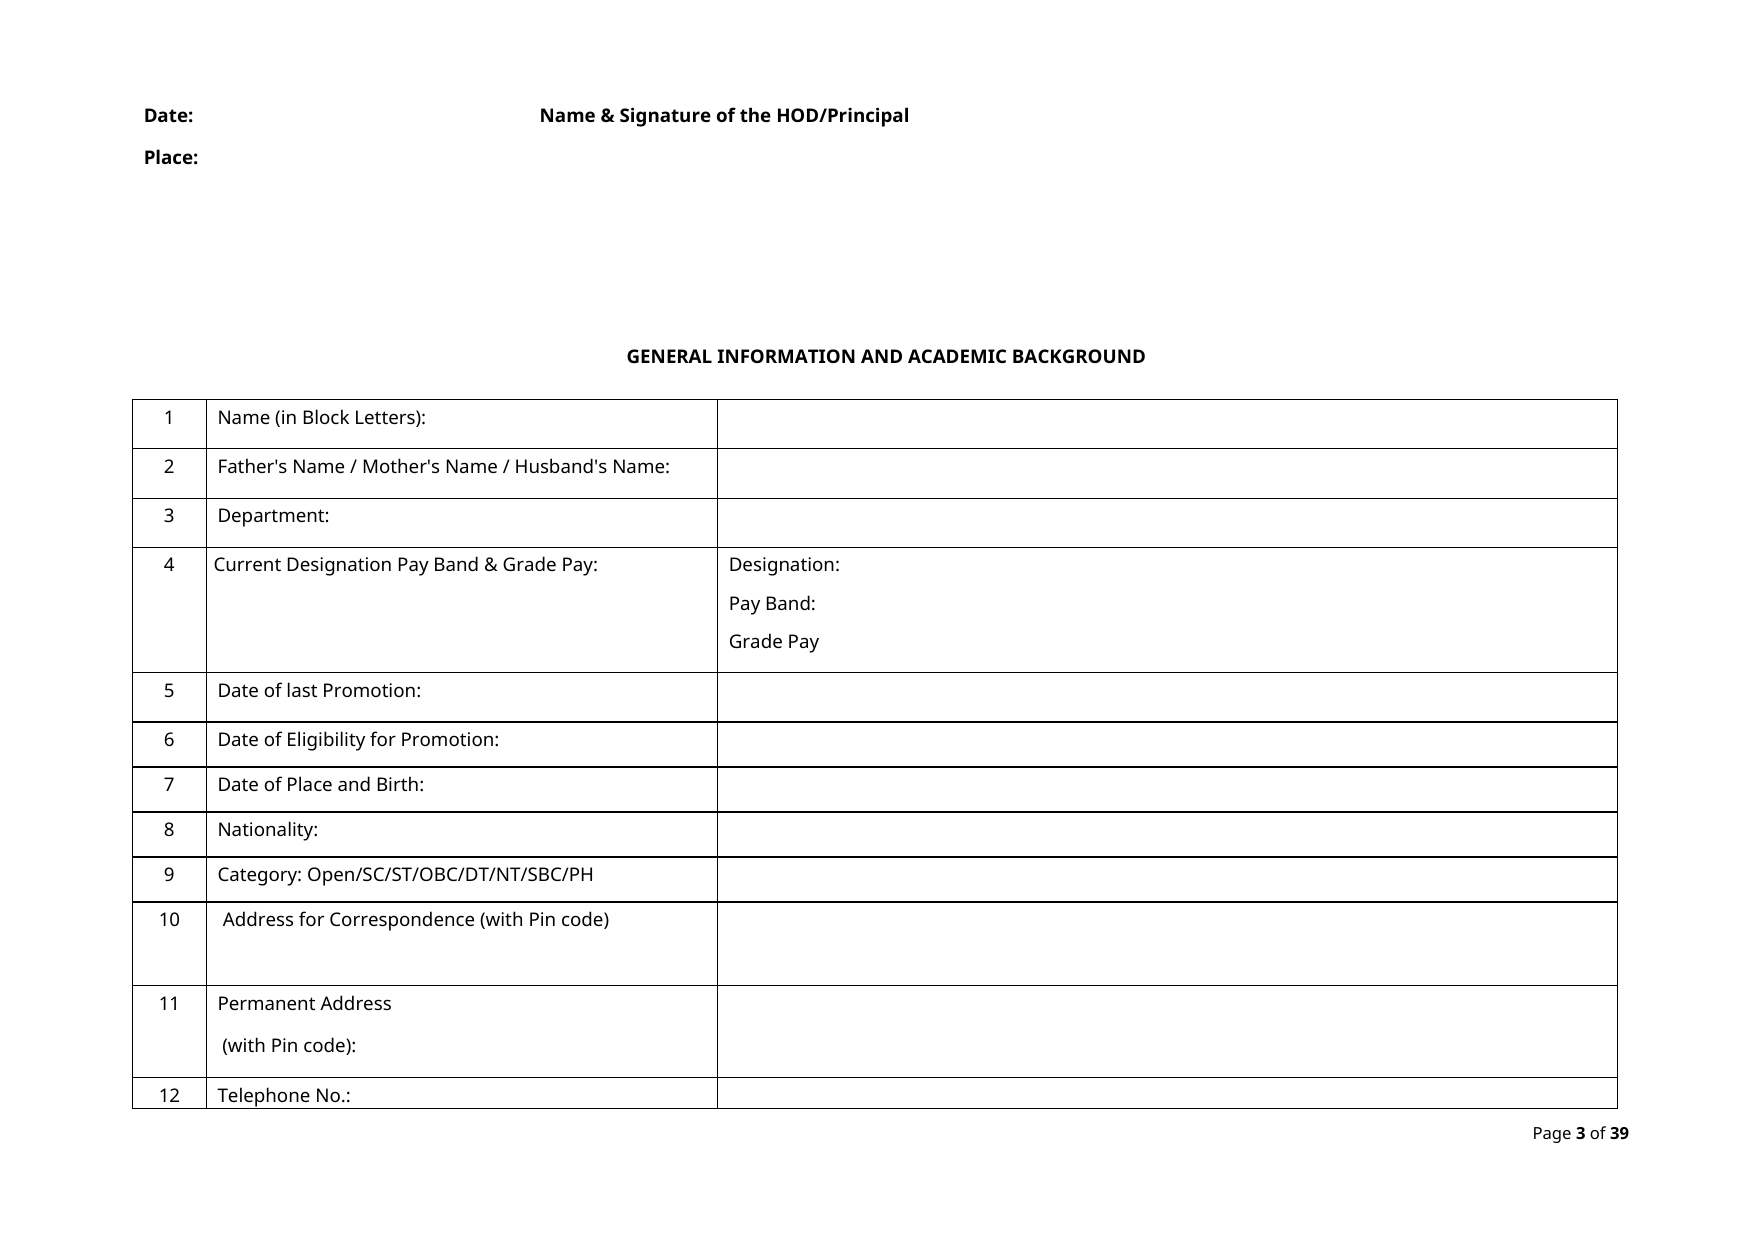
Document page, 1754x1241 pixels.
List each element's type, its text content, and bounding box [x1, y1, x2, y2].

table_cell [718, 768, 1617, 811]
table_cell 8 [133, 813, 206, 856]
table_cell 3 [133, 499, 206, 547]
table_cell 11 [133, 986, 206, 1077]
table_cell Current Designation Pay Band & Grade Pay: [207, 548, 717, 672]
text Date: Name & Signature of the HOD/Principal [143, 102, 1629, 128]
table_cell [718, 986, 1617, 1077]
table_cell [718, 673, 1617, 721]
table_cell Permanent Address (with Pin code): [207, 986, 717, 1077]
table_cell 4 [133, 548, 206, 672]
table_cell [718, 813, 1617, 856]
table_cell 12 [133, 1078, 206, 1107]
table_cell 6 [133, 723, 206, 766]
table_cell [718, 723, 1617, 766]
table_header Name (in Block Letters): [207, 400, 717, 448]
table_cell Date of Place and Birth: [207, 768, 717, 811]
table_cell 2 [133, 449, 206, 497]
text GENERAL INFORMATION AND ACADEMIC BACKGROUND [143, 344, 1629, 369]
text Place: [143, 144, 1629, 170]
table_cell Date of Eligibility for Promotion: [207, 723, 717, 766]
table_header 1 [133, 400, 206, 448]
table_cell Department: [207, 499, 717, 547]
table_cell Telephone No.: [207, 1078, 717, 1107]
table_cell [718, 449, 1617, 497]
table_cell [718, 858, 1617, 901]
table_cell 7 [133, 768, 206, 811]
table_cell Date of last Promotion: [207, 673, 717, 721]
table_cell 10 [133, 903, 206, 985]
table_cell 5 [133, 673, 206, 721]
table_cell Nationality: [207, 813, 717, 856]
table_cell Address for Correspondence (with Pin code) [207, 903, 717, 985]
table_cell Category: Open/SC/ST/OBC/DT/NT/SBC/PH [207, 858, 717, 901]
table_header [718, 400, 1617, 448]
table_cell Designation: Pay Band: Grade Pay [718, 548, 1617, 672]
table_cell [718, 1078, 1617, 1107]
table_cell Father's Name / Mother's Name / Husband's Name: [207, 449, 717, 497]
table_cell [718, 499, 1617, 547]
table_cell [718, 903, 1617, 985]
table_cell 9 [133, 858, 206, 901]
